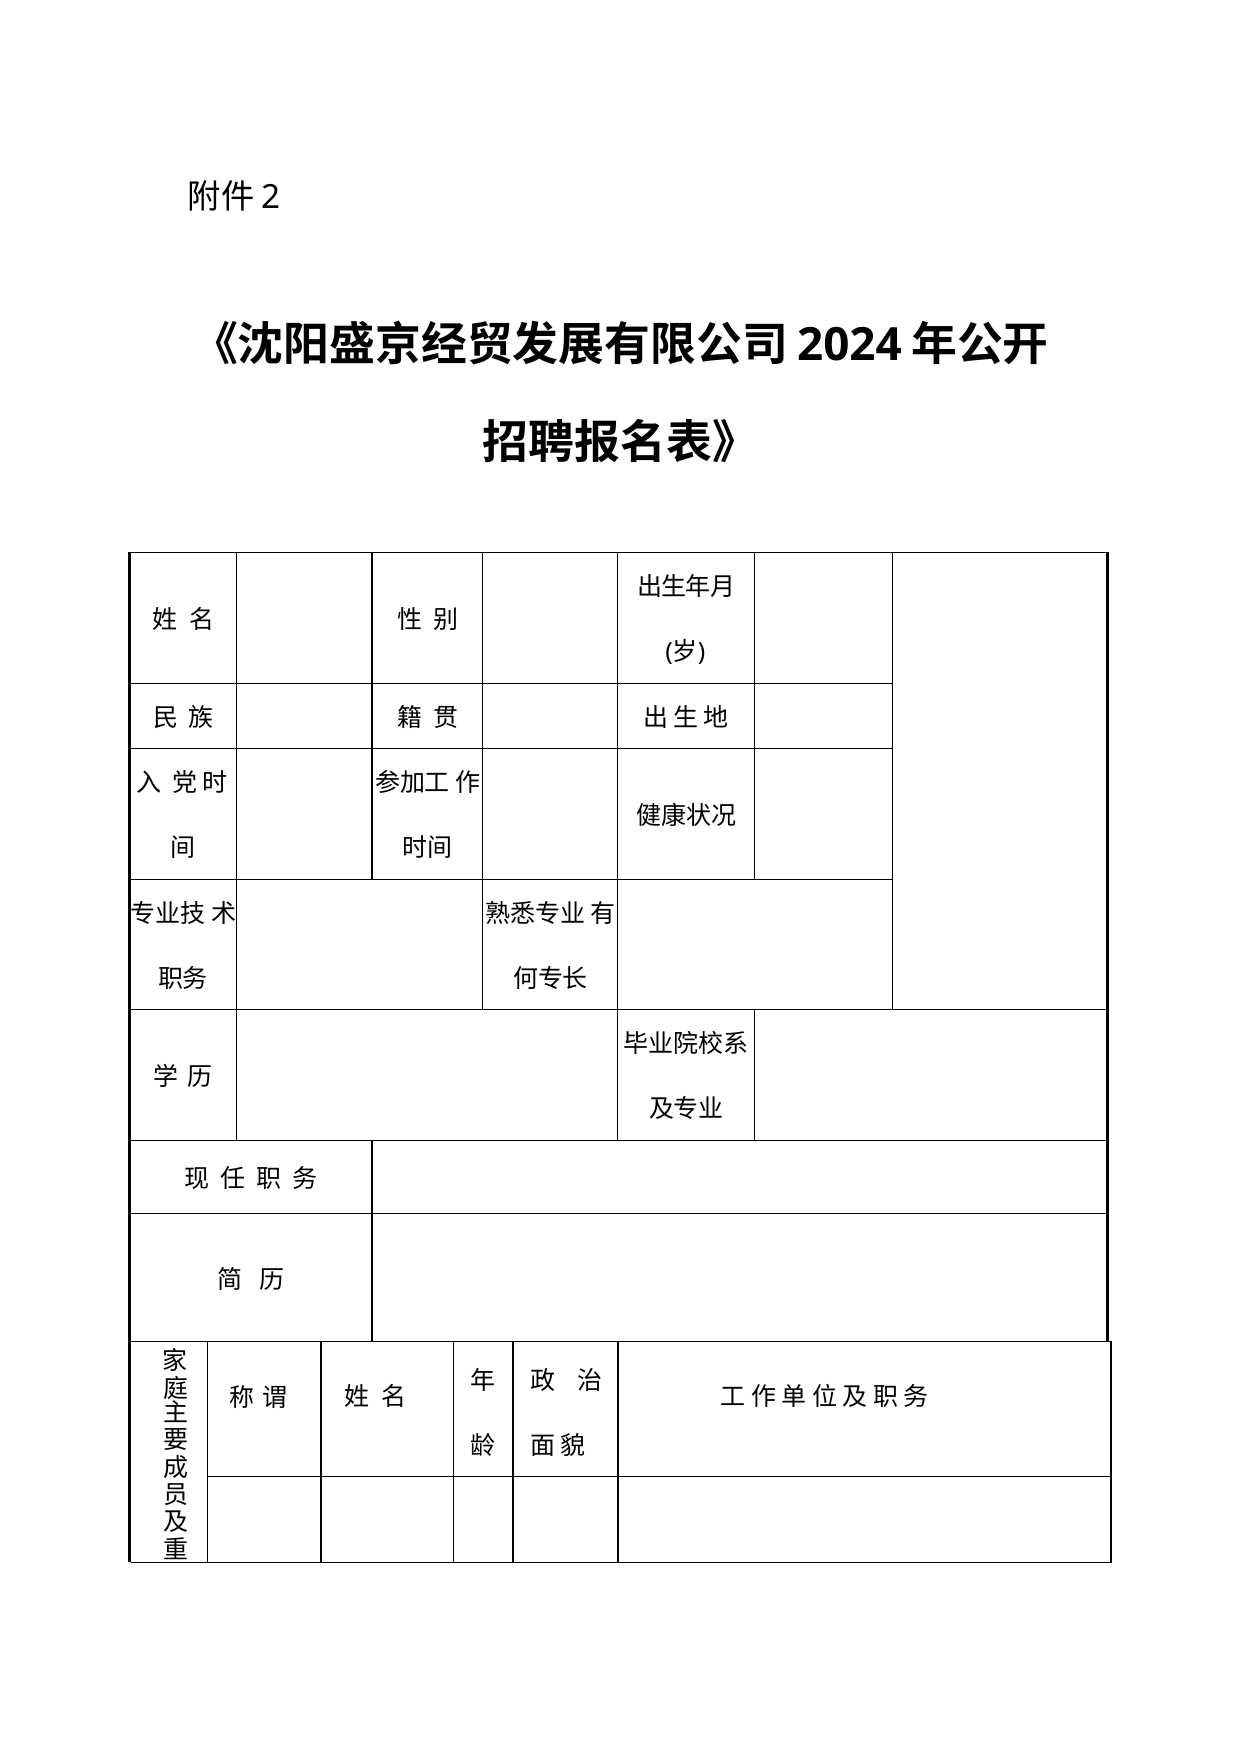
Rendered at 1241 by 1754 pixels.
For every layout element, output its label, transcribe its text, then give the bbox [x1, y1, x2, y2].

table_cell 毕业院校系及专业 [618, 1010, 754, 1139]
text 《沈阳盛京经贸发展有限公司2024年公开招聘报名表》 [187, 292, 1053, 487]
table_cell 称 谓 [208, 1342, 320, 1476]
table_cell 简 历 [131, 1214, 371, 1341]
table_cell [454, 1477, 512, 1562]
table_cell 民 族 [131, 684, 236, 748]
table_cell [755, 684, 892, 748]
table_cell 姓 名 [322, 1342, 453, 1476]
table_cell [237, 880, 482, 1009]
table_header 出生年月 (岁) [618, 553, 754, 682]
table_cell 入 党 时 间 [131, 749, 236, 878]
table_header [893, 553, 1106, 1009]
table_cell 熟悉专业 有何专长 [483, 880, 617, 1009]
table_cell 年 龄 [454, 1342, 512, 1476]
table_cell [514, 1477, 617, 1562]
table_cell 健康状况 [618, 749, 754, 878]
table_header [755, 553, 892, 682]
table_header 姓 名 [131, 553, 236, 682]
table_cell [237, 1010, 617, 1139]
table_header 性 别 [373, 553, 482, 682]
table_cell [755, 1010, 1106, 1139]
table_cell [373, 1214, 1106, 1341]
table_cell [237, 749, 371, 878]
table_cell 出 生 地 [618, 684, 754, 748]
table_cell 工 作 单 位 及 职 务 [619, 1342, 1110, 1476]
table_header [483, 553, 617, 682]
table_cell [483, 684, 617, 748]
table_cell 参加工 作时间 [373, 749, 482, 878]
table_cell [618, 880, 892, 1009]
table_cell [619, 1477, 1110, 1562]
table_cell [373, 1141, 1106, 1213]
table_cell [755, 749, 892, 878]
table_cell 专业技 术职务 [131, 880, 236, 1009]
table_cell [322, 1477, 453, 1562]
table_cell [483, 749, 617, 878]
table_cell 学 历 [131, 1010, 236, 1139]
table_cell [208, 1477, 320, 1562]
text 附件2 [187, 162, 1053, 227]
table_header [237, 553, 371, 682]
table_cell [237, 684, 371, 748]
table_cell 政 治 面 貌 [514, 1342, 617, 1476]
table_cell 籍 贯 [373, 684, 482, 748]
table_cell 现 任 职 务 [131, 1141, 371, 1213]
table_cell 家 庭主 要 成 员 及 重 要 社 会 关系 [131, 1342, 207, 1562]
